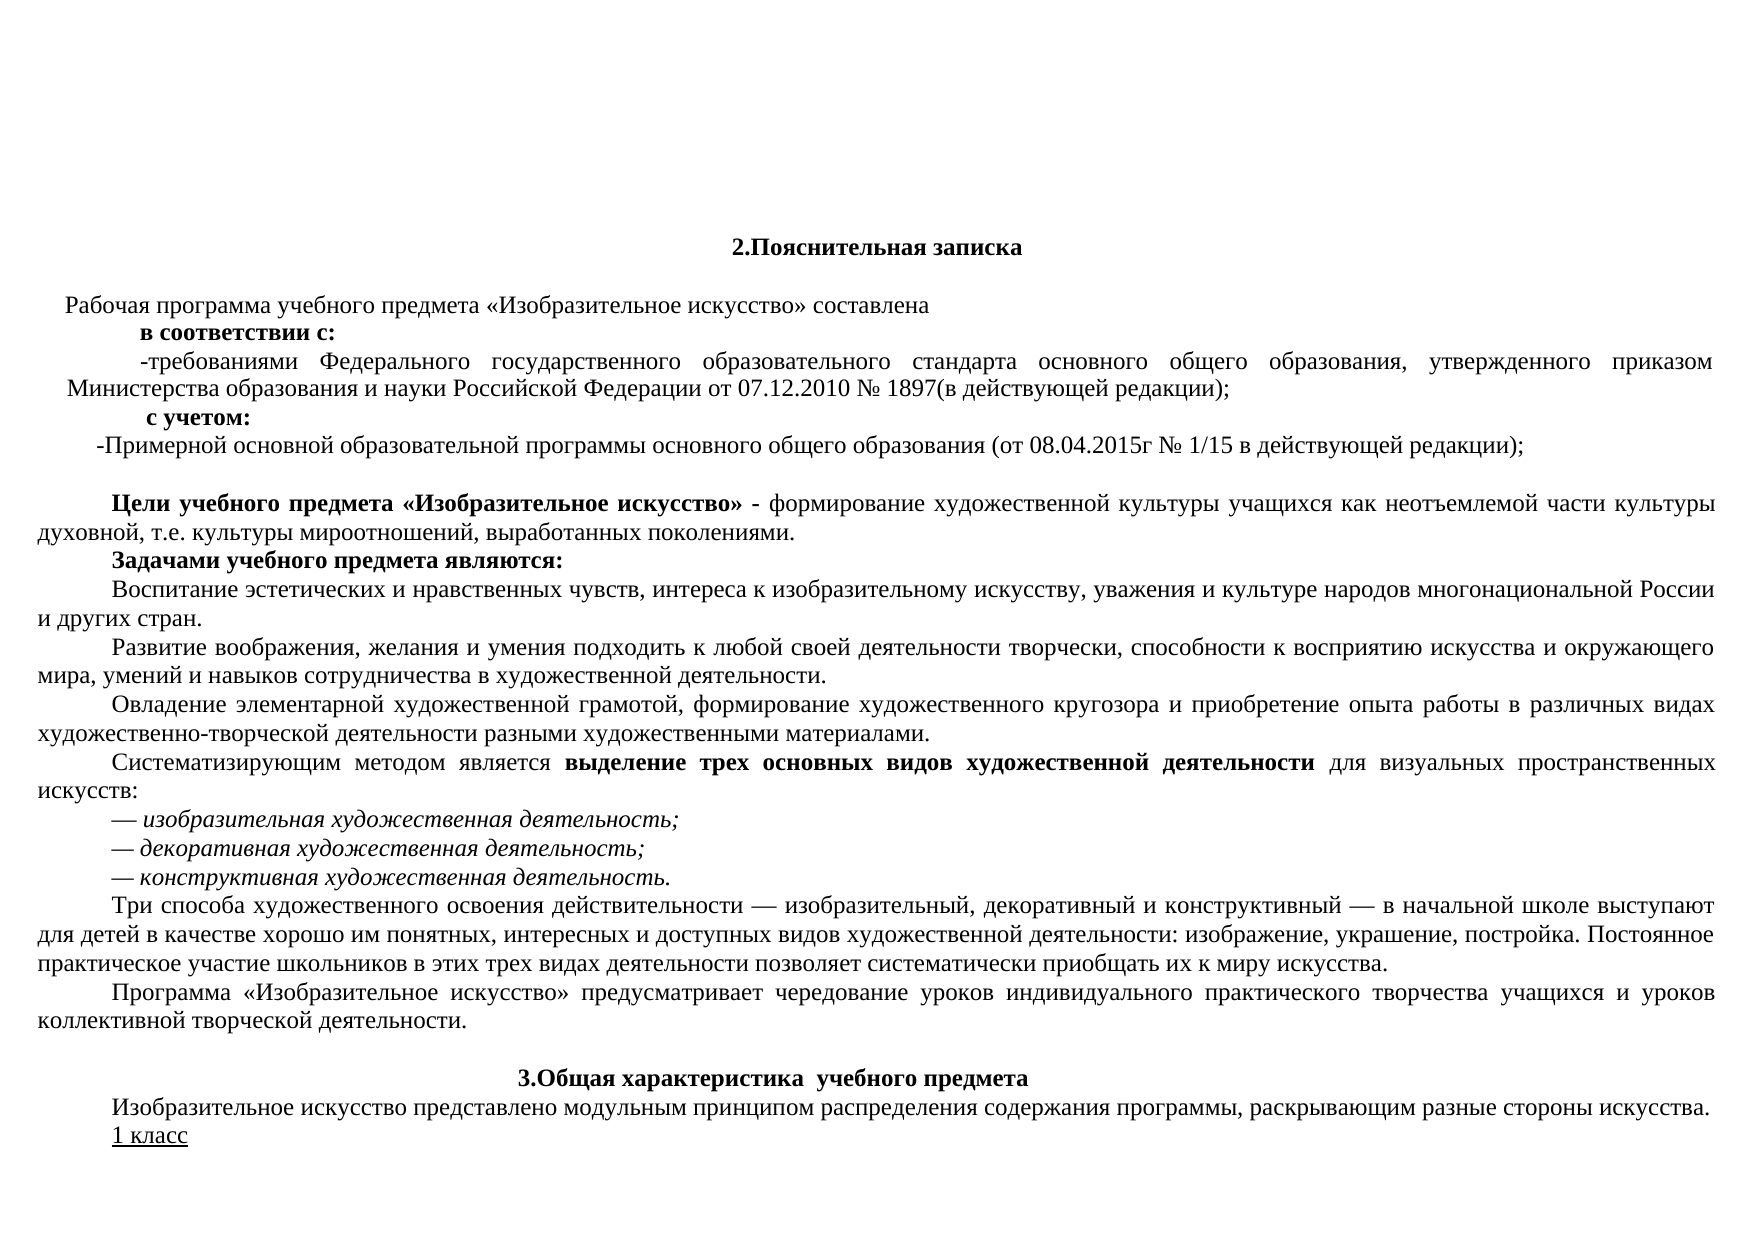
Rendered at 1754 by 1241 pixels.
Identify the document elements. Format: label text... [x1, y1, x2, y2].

text Рабочая программа учебного предмета «Изобразительное искусство» составлена [64, 290, 1716, 319]
text с учетом: [146, 402, 1716, 431]
text -Примерной основной образовательной программы основного общего образования (от 08.04.2015г № 1/15 в действующей редакции); [67, 432, 1700, 459]
text — декоративная художественная деятельность; [37, 833, 1716, 862]
text 2.Пояснительная записка [37, 232, 1716, 261]
text Три способа художественного освоения действительности — изобразительный, декоративный и конструктивный — в начальной школе выступают для детей в качестве хорошо им понятных, интересных и доступных видов художественной деятельности: изображение, украшение, постройка. Постоянное практическое участие школьников в этих трех видах деятельности позволяет систематически приобщать их к миру искусства. [37, 890, 1716, 977]
text 1 класс [37, 1120, 1716, 1149]
text Изобразительное искусство представлено модульным принципом распределения содержания программы, раскрывающим разные стороны искусства. [37, 1092, 1716, 1120]
text Овладение элементарной художественной грамотой, формирование художественного кругозора и приобретение опыта работы в различных видах художественно-творческой деятельности разными художественными материалами. [37, 689, 1716, 747]
text -требованиями Федерального государственного образовательного стандарта основного общего образования, утвержденного приказом Министерства образования и науки Российской Федерации от 07.12.2010 № 1897(в действующей редакции); [67, 347, 1714, 402]
text Программа «Изобразительное искусство» предусматривает чередование уроков индивидуального практического творчества учащихся и уроков коллективной творческой деятельности. [37, 977, 1716, 1034]
text 3.Общая характеристика учебного предмета [37, 1063, 1716, 1092]
text Задачами учебного предмета являются: [37, 545, 1716, 574]
text Развитие воображения, желания и умения подходить к любой своей деятельности творчески, способности к восприятию искусства и окружающего мира, умений и навыков сотрудничества в художественной деятельности. [37, 632, 1716, 689]
text Воспитание эстетических и нравственных чувств, интереса к изобразительному искусству, уважения и культуре народов многонациональной России и других стран. [37, 574, 1716, 632]
text — изобразительная художественная деятельность; [37, 804, 1716, 833]
text Систематизирующим методом является выделение трех основных видов художественной деятельности для визуальных пространственных искусств: [37, 747, 1716, 804]
text в соответствии с: [139, 319, 1716, 346]
text — конструктивная художественная деятельность. [37, 862, 1716, 890]
text Цели учебного предмета «Изобразительное искусство» - формирование художественной культуры учащихся как неотъемлемой части культуры духовной, т.е. культуры мироотношений, выработанных поколениями. [37, 488, 1716, 545]
